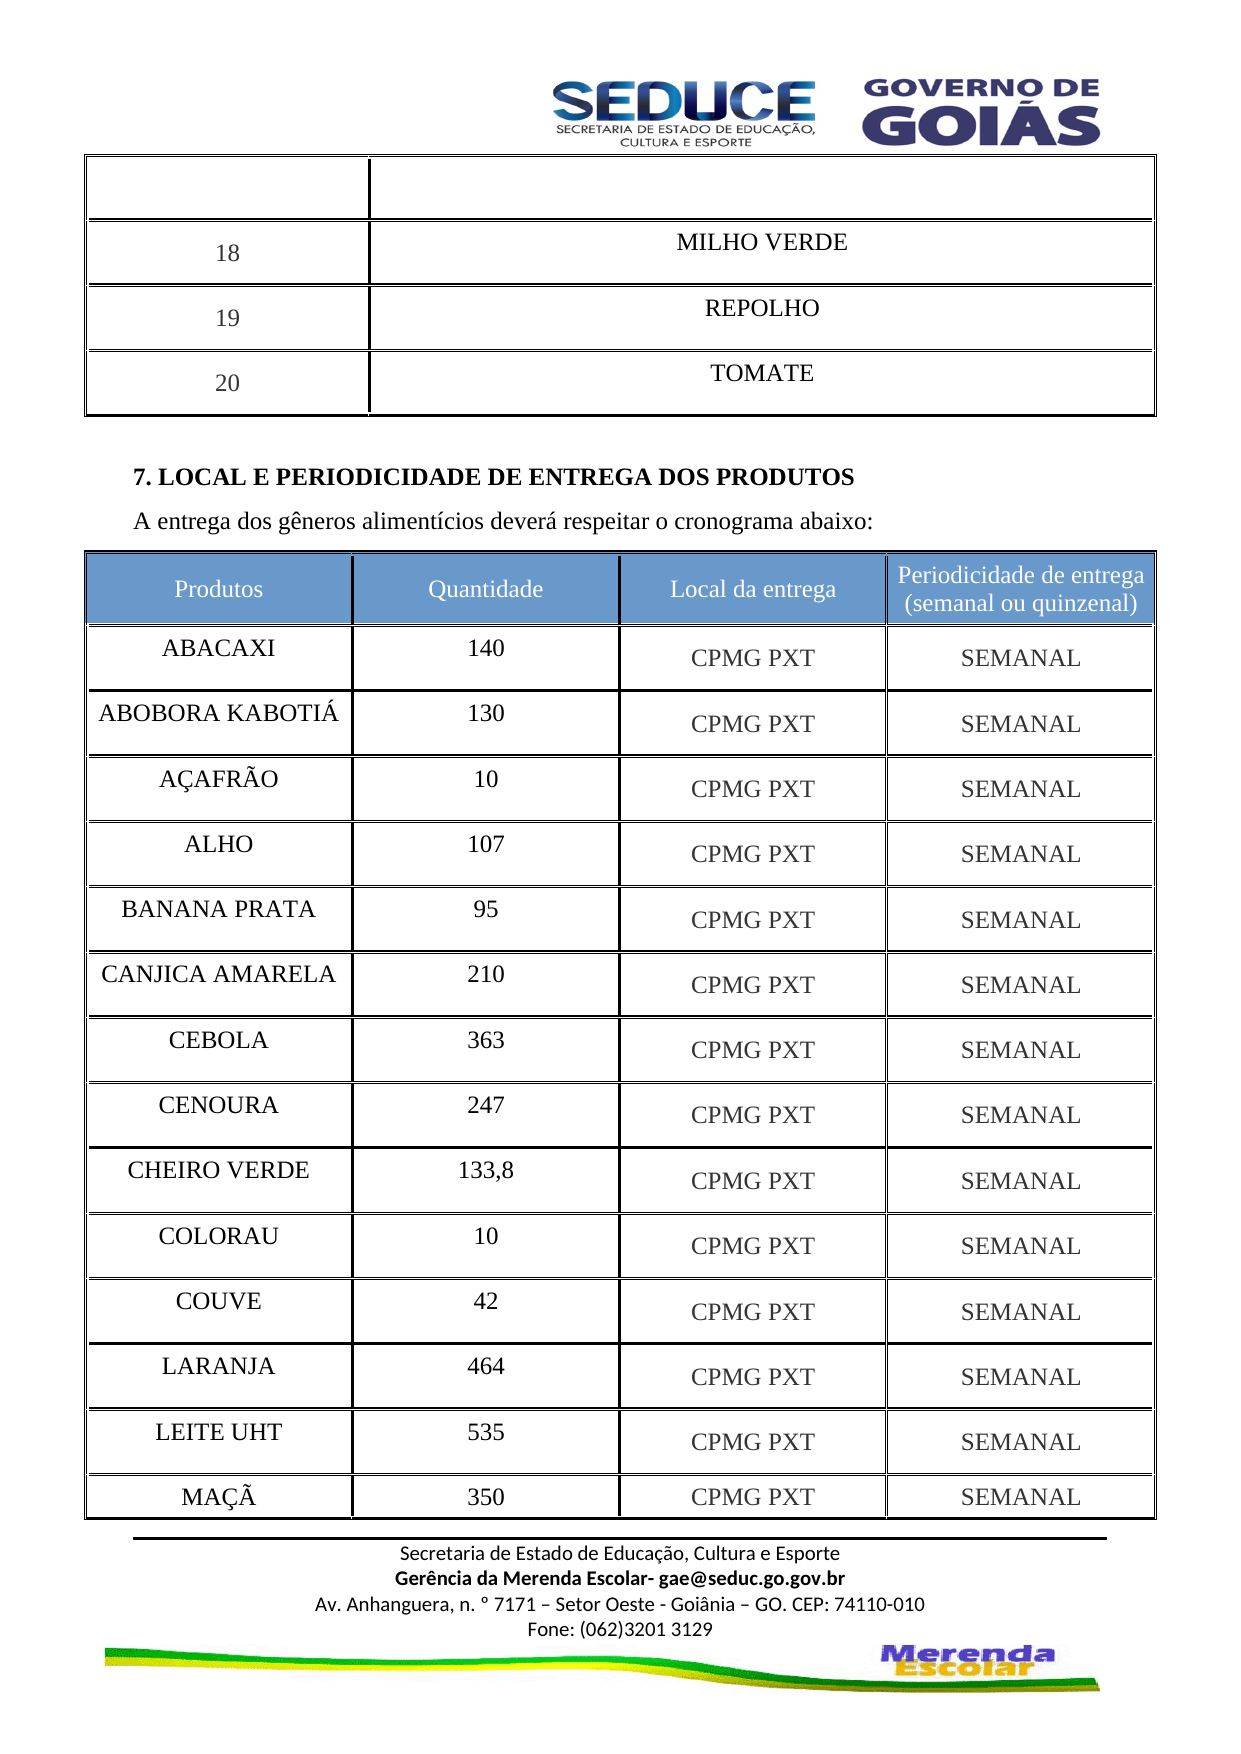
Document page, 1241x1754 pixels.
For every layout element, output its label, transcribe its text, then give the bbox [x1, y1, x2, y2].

table_cell ABOBORA KABOTIÁ [87, 689, 351, 754]
table_cell CPMG PXT [619, 1476, 886, 1517]
table_cell SEMANAL [888, 950, 1154, 1015]
text 7. LOCAL E PERIODICIDADE DE ENTREGA DOS PRODUTOS [133, 462, 1107, 490]
table_cell 17 [87, 155, 369, 218]
table_cell 350 [352, 1476, 619, 1517]
table_cell CPMG PXT [621, 627, 885, 689]
table_cell SEMANAL [886, 1473, 1155, 1517]
picture [552, 73, 1108, 154]
table_cell 464 [354, 1345, 618, 1407]
table_cell ABACAXI [87, 624, 351, 689]
table_cell SEMANAL [888, 1146, 1154, 1211]
table_cell MILHO VERDE [371, 218, 1154, 283]
table_cell COUVE [85, 1277, 352, 1342]
table_cell 363 [354, 1019, 618, 1081]
table_cell CPMG PXT [621, 1345, 885, 1407]
table_cell SEMANAL [888, 754, 1154, 819]
table_cell 133,8 [354, 1149, 618, 1211]
table_header Produtos [87, 552, 352, 623]
table_cell 140 [354, 627, 618, 689]
table_cell LARANJA [87, 1342, 351, 1407]
table_cell SEMANAL [888, 820, 1154, 885]
table_cell SEMANAL [888, 1015, 1154, 1081]
table_cell MELANCIA [369, 157, 1154, 218]
table_cell CENOURA [85, 1081, 352, 1146]
table_cell 18 [87, 218, 368, 283]
table_cell SEMANAL [886, 885, 1155, 950]
table_cell CPMG PXT [621, 1149, 885, 1211]
table_header Quantidade [352, 554, 619, 623]
table_header Local da entrega [619, 554, 886, 623]
table_cell 10 [354, 1215, 618, 1277]
table_cell REPOLHO [371, 283, 1154, 349]
table_cell CPMG PXT [621, 1411, 885, 1473]
table_cell CPMG PXT [621, 1084, 885, 1146]
table_cell BANANA PRATA [85, 885, 352, 950]
table_header Periodicidade de entrega (semanal ou quinzenal) [886, 554, 1154, 623]
table_cell CEBOLA [87, 1015, 351, 1081]
table_cell MAÇÃ [85, 1473, 352, 1517]
table_cell 247 [354, 1084, 618, 1146]
table_cell 19 [87, 283, 368, 349]
text A entrega dos gêneros alimentícios deverá respeitar o cronograma abaixo: [133, 506, 1107, 535]
table_cell 210 [354, 954, 618, 1015]
table_cell SEMANAL [888, 689, 1154, 754]
table_cell SEMANAL [888, 624, 1154, 689]
table_cell 130 [354, 692, 618, 754]
table_cell LEITE UHT [87, 1407, 351, 1473]
table_cell 95 [354, 888, 618, 950]
table_cell SEMANAL [886, 1081, 1155, 1146]
table_cell SEMANAL [888, 1342, 1154, 1407]
table_cell CANJICA AMARELA [87, 950, 351, 1015]
table_cell ALHO [87, 820, 351, 885]
table_cell CPMG PXT [621, 1215, 885, 1277]
table_cell AÇAFRÃO [87, 754, 351, 819]
table_cell CPMG PXT [621, 758, 885, 819]
table_cell CPMG PXT [621, 1280, 885, 1342]
table_cell COLORAU [87, 1211, 351, 1277]
table_cell CHEIRO VERDE [87, 1146, 351, 1211]
table_cell SEMANAL [886, 1277, 1155, 1342]
table_cell 107 [354, 823, 618, 885]
table_cell 42 [354, 1280, 618, 1342]
table_cell CPMG PXT [621, 888, 885, 950]
table_cell SEMANAL [888, 1211, 1154, 1277]
table_cell TOMATE [369, 349, 1155, 414]
table_cell CPMG PXT [621, 1019, 885, 1081]
table_cell CPMG PXT [621, 954, 885, 1015]
table_cell SEMANAL [888, 1407, 1154, 1473]
table_cell CPMG PXT [621, 823, 885, 885]
table_cell 10 [354, 758, 618, 819]
table_cell 535 [354, 1411, 618, 1473]
table_cell CPMG PXT [621, 692, 885, 754]
table_cell 20 [85, 349, 369, 414]
